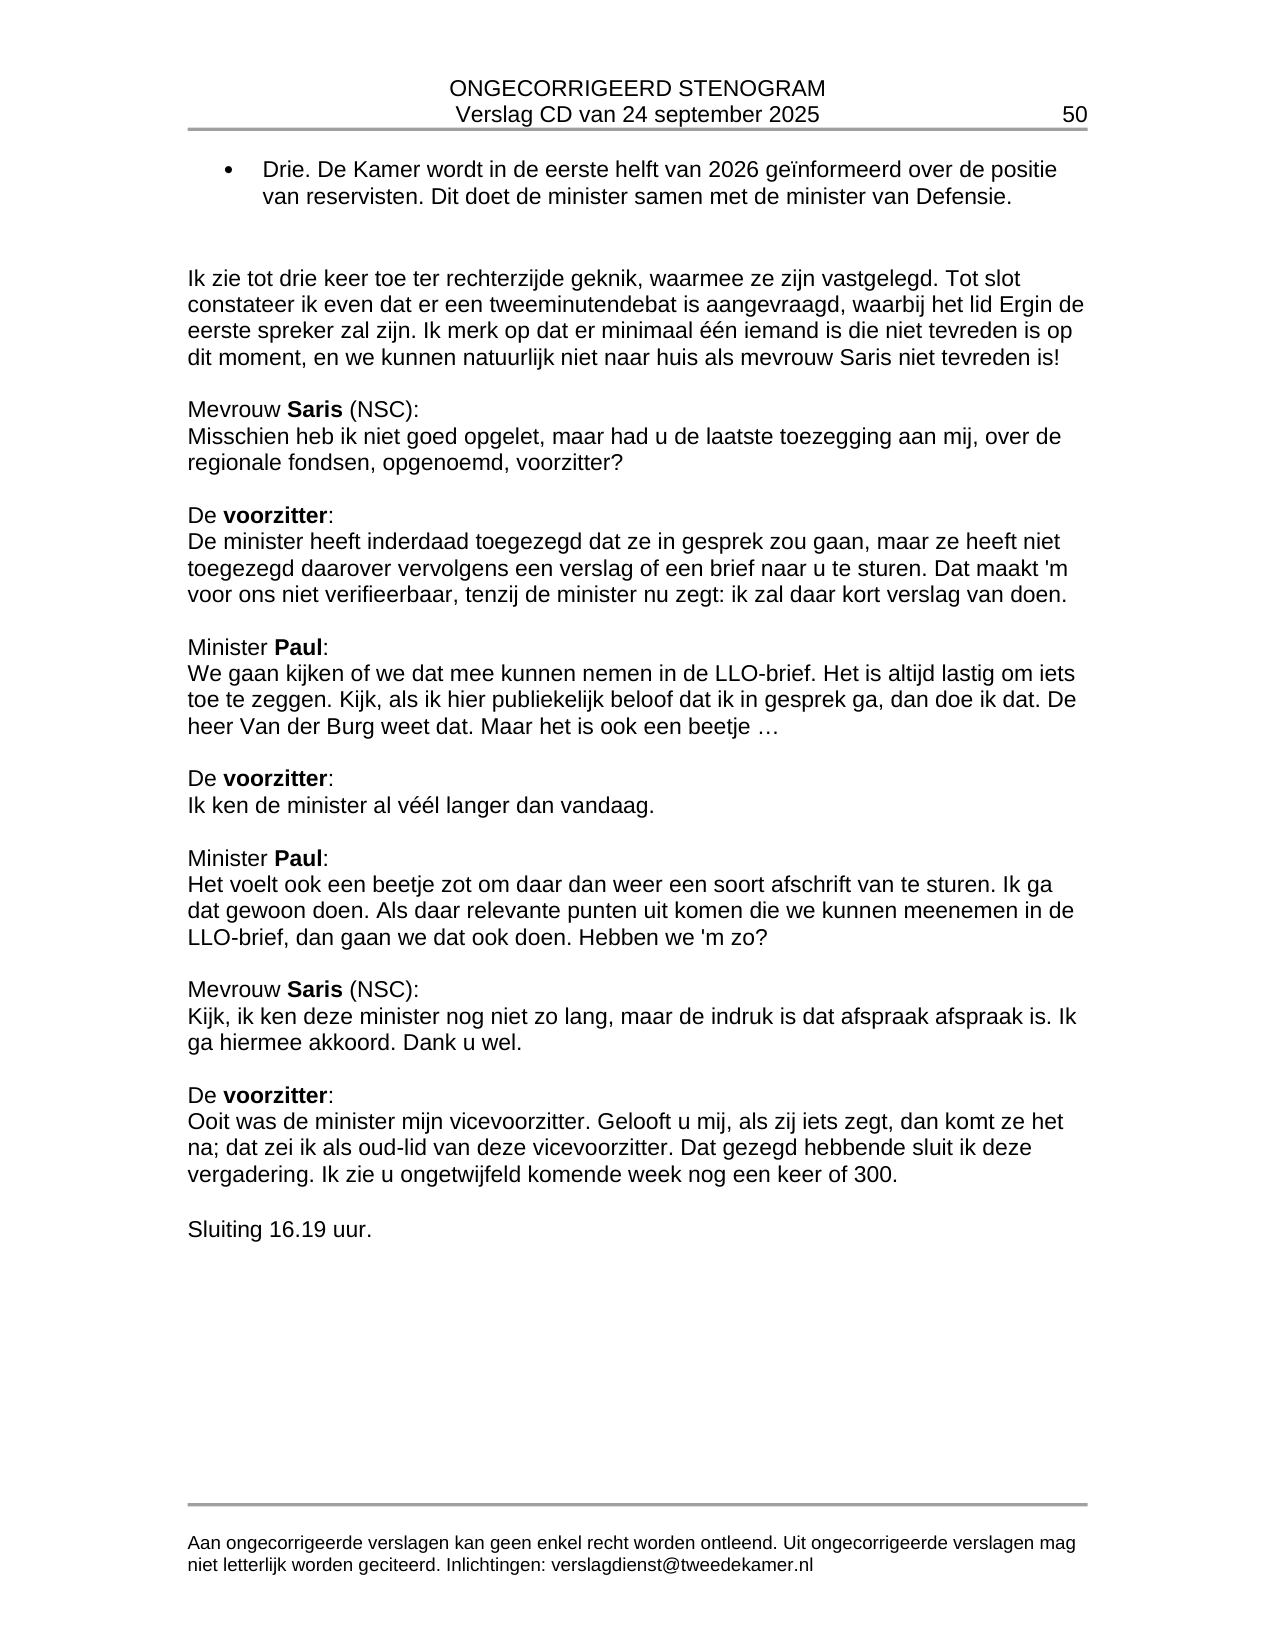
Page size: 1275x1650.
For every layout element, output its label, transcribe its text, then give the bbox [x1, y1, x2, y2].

text Sluiting 16.19 uur. [187, 1216, 1087, 1243]
list Drie. De Kamer wordt in de eerste helft van 2026 geïnformeerd over de positie van reservisten. Dit doet de minister samen met de minister van Defensie. [225, 156, 1087, 209]
text Ik zie tot drie keer toe ter rechterzijde geknik, waarmee ze zijn vastgelegd. Tot slot constateer ik even dat er een tweeminutendebat is aangevraagd, waarbij het lid Ergin de eerste spreker zal zijn. Ik merk op dat er minimaal één iemand is die niet tevreden is op dit moment, en we kunnen natuurlijk niet naar huis als mevrouw Saris niet tevreden is! Mevrouw Saris (NSC): Misschien heb ik niet goed opgelet, maar had u de laatste toezegging aan mij, over de regionale fondsen, opgenoemd, voorzitter? De voorzitter: De minister heeft inderdaad toegezegd dat ze in gesprek zou gaan, maar ze heeft niet toegezegd daarover vervolgens een verslag of een brief naar u te sturen. Dat maakt 'm voor ons niet verifieerbaar, tenzij de minister nu zegt: ik zal daar kort verslag van doen. Minister Paul: We gaan kijken of we dat mee kunnen nemen in de LLO-brief. Het is altijd lastig om iets toe te zeggen. Kijk, als ik hier publiekelijk beloof dat ik in gesprek ga, dan doe ik dat. De heer Van der Burg weet dat. Maar het is ook een beetje … De voorzitter: Ik ken de minister al véél langer dan vandaag. Minister Paul: Het voelt ook een beetje zot om daar dan weer een soort afschrift van te sturen. Ik ga dat gewoon doen. Als daar relevante punten uit komen die we kunnen meenemen in de LLO-brief, dan gaan we dat ook doen. Hebben we 'm zo? Mevrouw Saris (NSC): Kijk, ik ken deze minister nog niet zo lang, maar de indruk is dat afspraak afspraak is. Ik ga hiermee akkoord. Dank u wel. De voorzitter: Ooit was de minister mijn vicevoorzitter. Gelooft u mij, als zij iets zegt, dan komt ze het na; dat zei ik als oud-lid van deze vicevoorzitter. Dat gezegd hebbende sluit ik deze vergadering. Ik zie u ongetwijfeld komende week nog een keer of 300. [187, 238, 1087, 1187]
